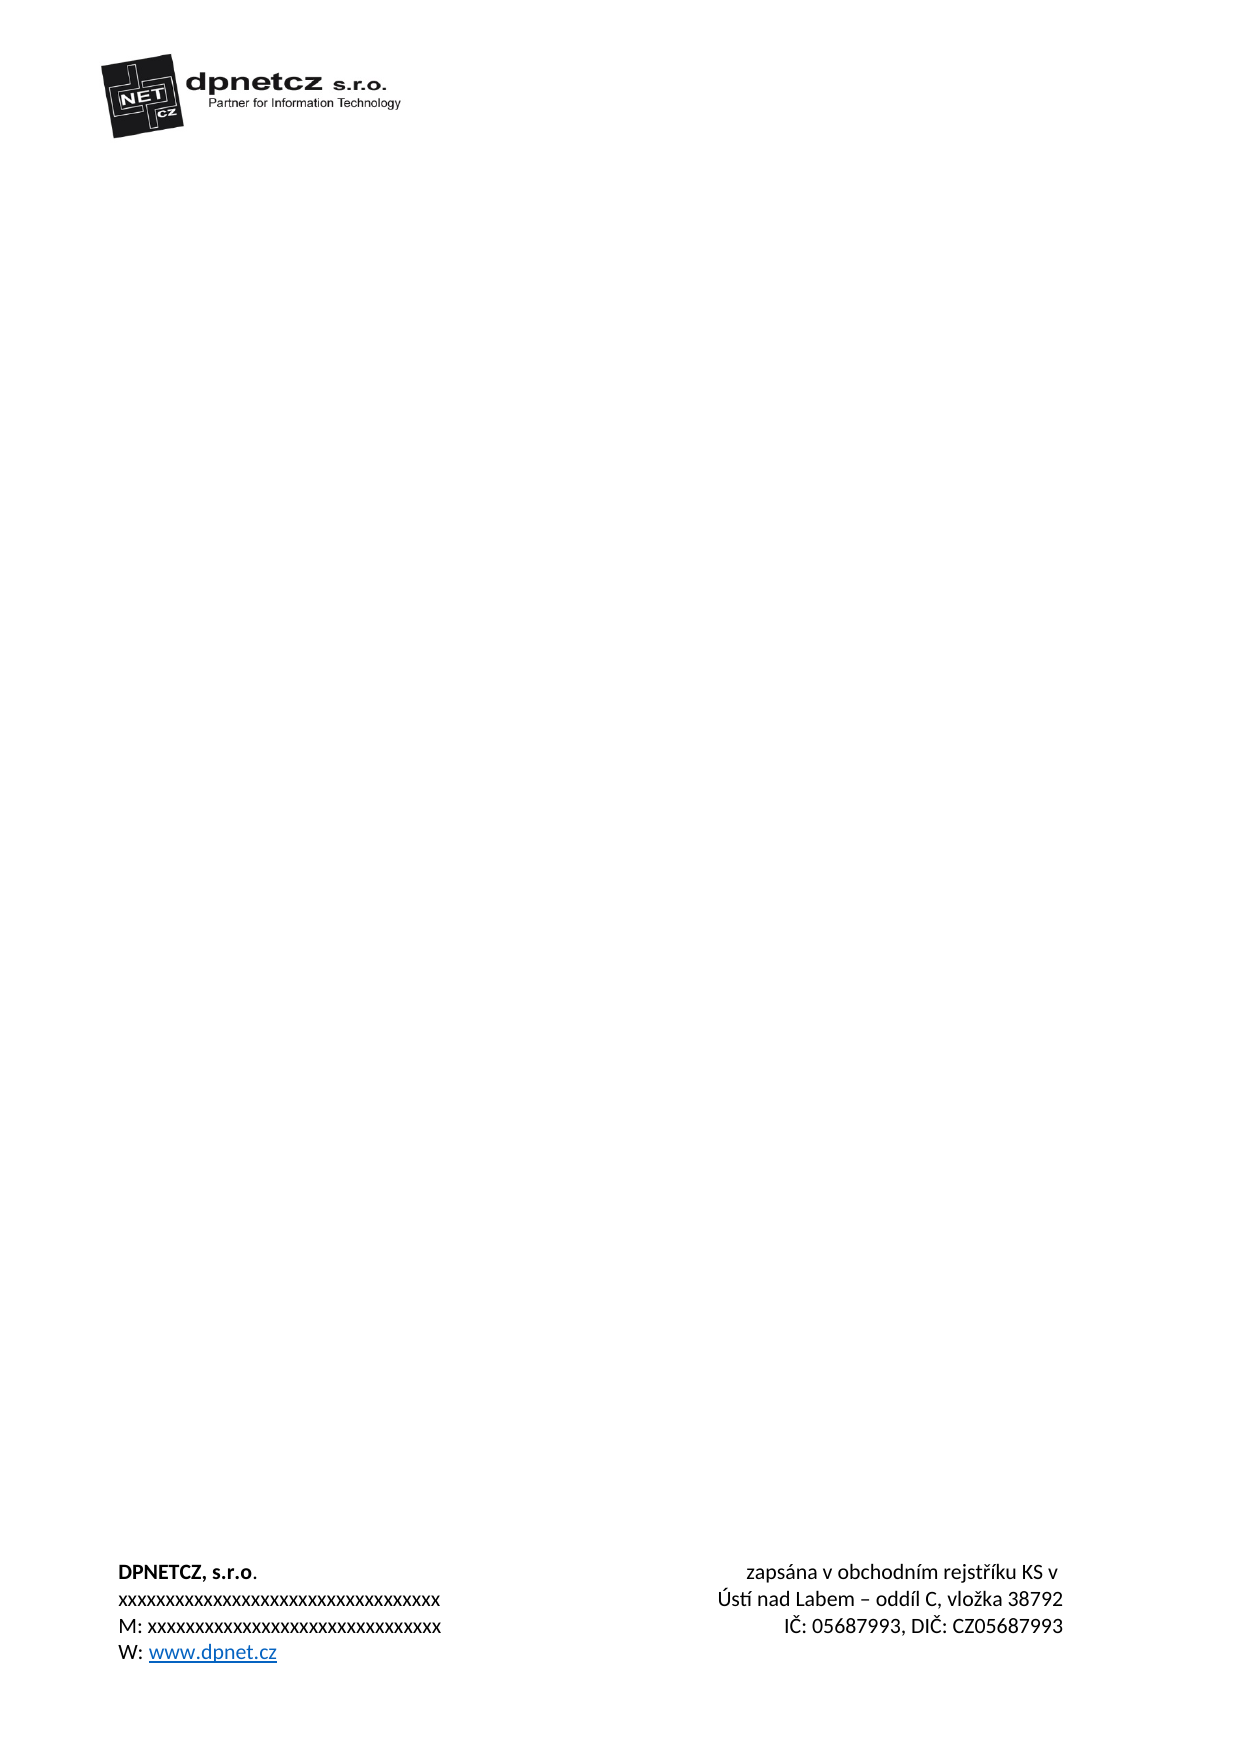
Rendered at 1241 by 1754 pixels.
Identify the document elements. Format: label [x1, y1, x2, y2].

picture [93, 44, 407, 146]
